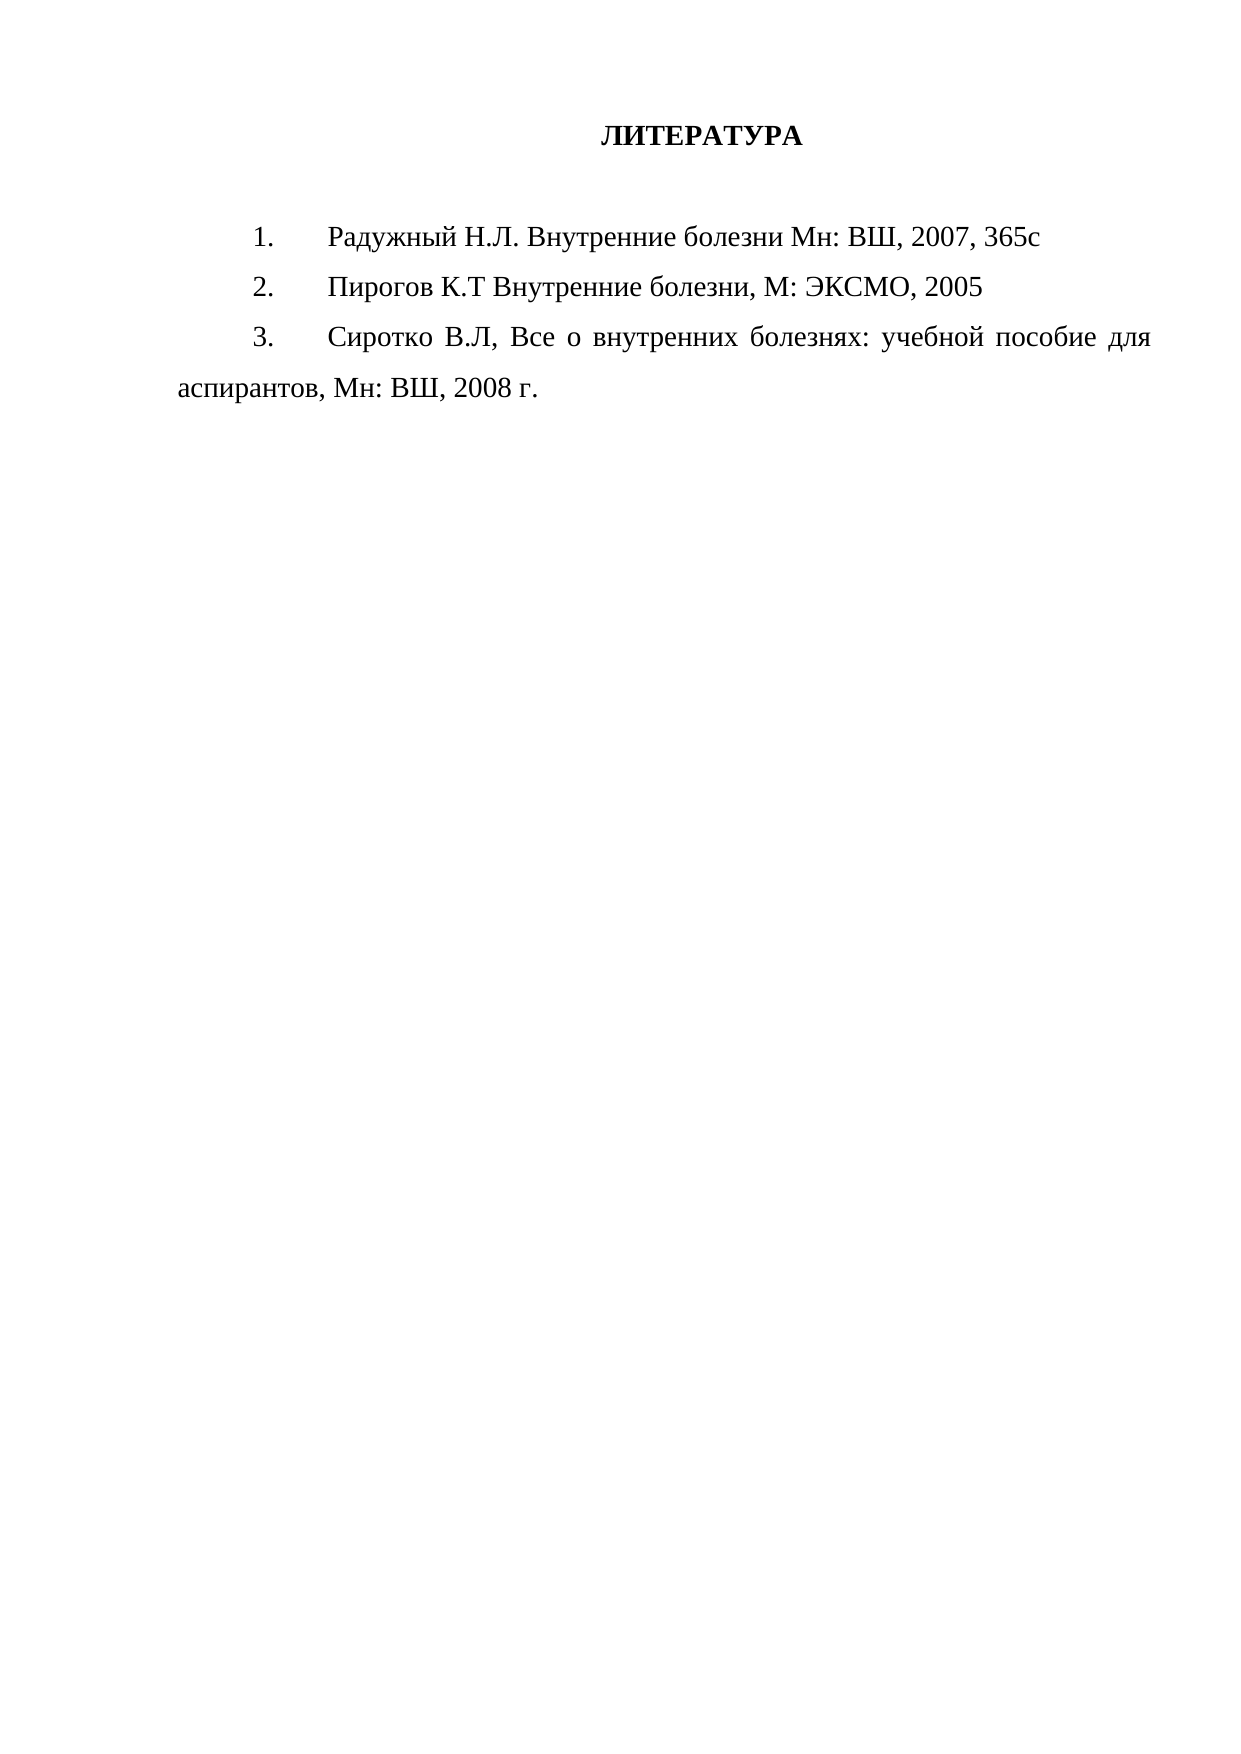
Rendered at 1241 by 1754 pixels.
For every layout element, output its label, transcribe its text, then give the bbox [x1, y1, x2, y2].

list Пирогов К.Т Внутренние болезни, М: ЭКСМО, 2005 [177, 269, 1152, 303]
text ЛИТЕРАТУРА [177, 118, 1152, 152]
list Сиротко В.Л, Все о внутренних болезнях: учебной пособие для аспирантов, Мн: ВШ, . [177, 319, 1152, 403]
list Радужный Н.Л. Внутренние болезни Мн: ВШ, 2007, 365с [177, 219, 1152, 252]
